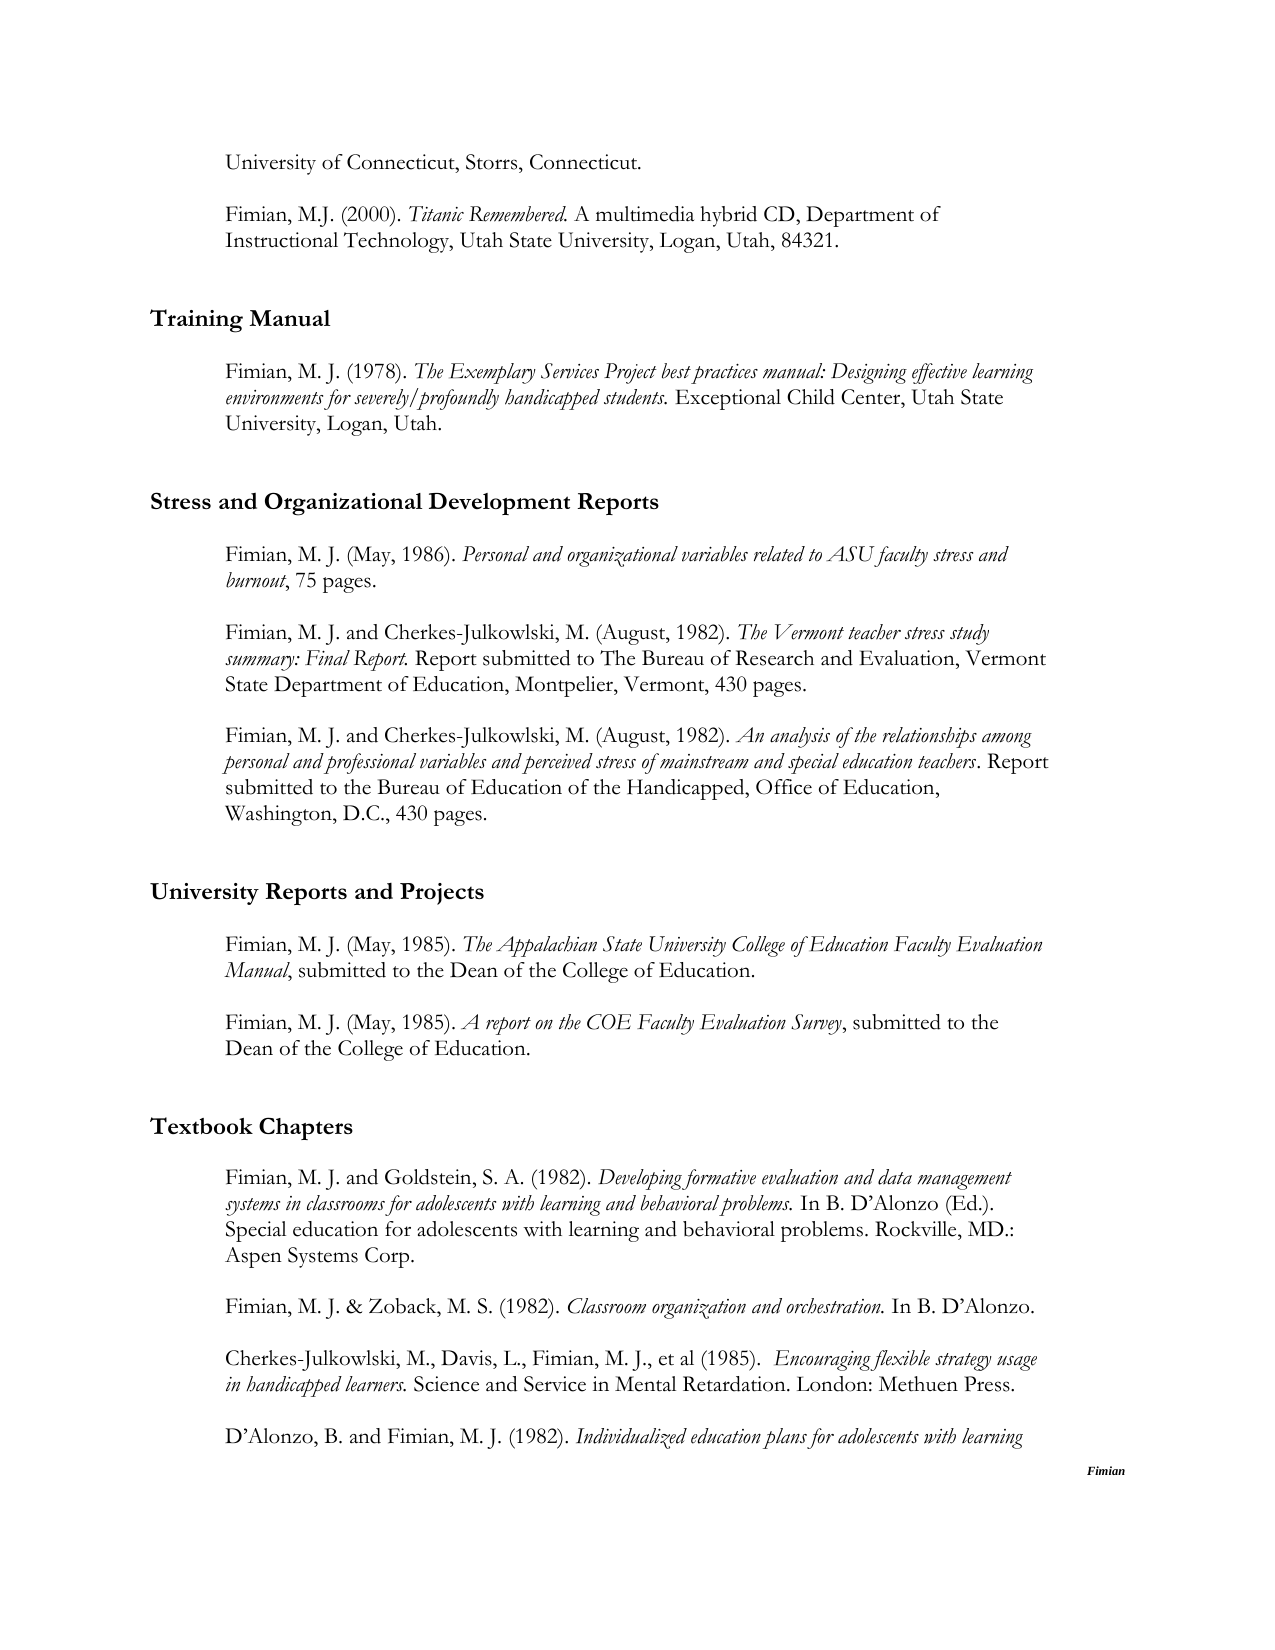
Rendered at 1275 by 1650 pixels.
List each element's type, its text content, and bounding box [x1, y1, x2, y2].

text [225, 150, 1050, 176]
subtitle University Reports and Projects [150, 878, 1125, 906]
text Instructional Technology, Utah State University, Logan, Utah, 84321. [150, 227, 1050, 253]
text Fimian, M. J. and Goldstein, S. A. (1982). Developing formative evaluation and data management systems in classrooms for adolescents with learning and behavioral problems. In B. D’Alonzo (Ed.). Special education for adolescents with learning and behavioral problems. Rockville, MD.: Aspen Systems Corp. [225, 1165, 1050, 1268]
text Fimian, M. J. and Cherkes-Julkowlski, M. (August, 1982). An analysis of the relationships among personal and professional variables and perceived stress of mainstream and special education teachers. Report submitted to the Bureau of Education of the Handicapped, Office of Education, Washington, D.C., 430 pages. [225, 723, 1050, 826]
text Fimian, M. J. and Cherkes-Julkowlski, M. (August, 1982). The Vermont teacher stress study summary: Final Report. Report submitted to The Bureau of Research and Evaluation, Vermont State Department of Education, Montpelier, Vermont, 430 pages. [225, 619, 1050, 697]
text Cherkes-Julkowlski, M., Davis, L., Fimian, M. J., et al (1985). Encouraging flexible strategy usage in handicapped learners. Science and Service in Mental Retardation. London: Methuen Press. [225, 1346, 1050, 1397]
text Fimian, M. J. (May, 1985). The Appalachian State University College of Education Faculty Evaluation Manual, submitted to the Dean of the College of Education. [225, 932, 1050, 983]
text Fimian, M.J. (2000). Titanic Remembered. A multimedia hybrid CD, Department of [150, 202, 1050, 227]
text Fimian, M. J. (May, 1986). Personal and organizational variables related to ASU faculty stress and burnout, 75 pages. [225, 542, 1050, 594]
subtitle Stress and Organizational Development Reports [150, 488, 1125, 516]
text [225, 1423, 1050, 1449]
subtitle Training Manual [150, 305, 1125, 333]
text Fimian, M. J. (May, 1985). A report on the COE Faculty Evaluation Survey, submitted to the Dean of the College of Education. [225, 1009, 1050, 1061]
subtitle Textbook Chapters [150, 1113, 1125, 1141]
text Fimian, M. J. (1978). The Exemplary Services Project best practices manual: Designing effective learning environments for severely/profoundly handicapped students. Exceptional Child Center, Utah State University, Logan, Utah. [225, 359, 1050, 436]
text Fimian, M. J. & Zoback, M. S. (1982). Classroom organization and orchestration. In B. D’Alonzo. [225, 1294, 1050, 1320]
